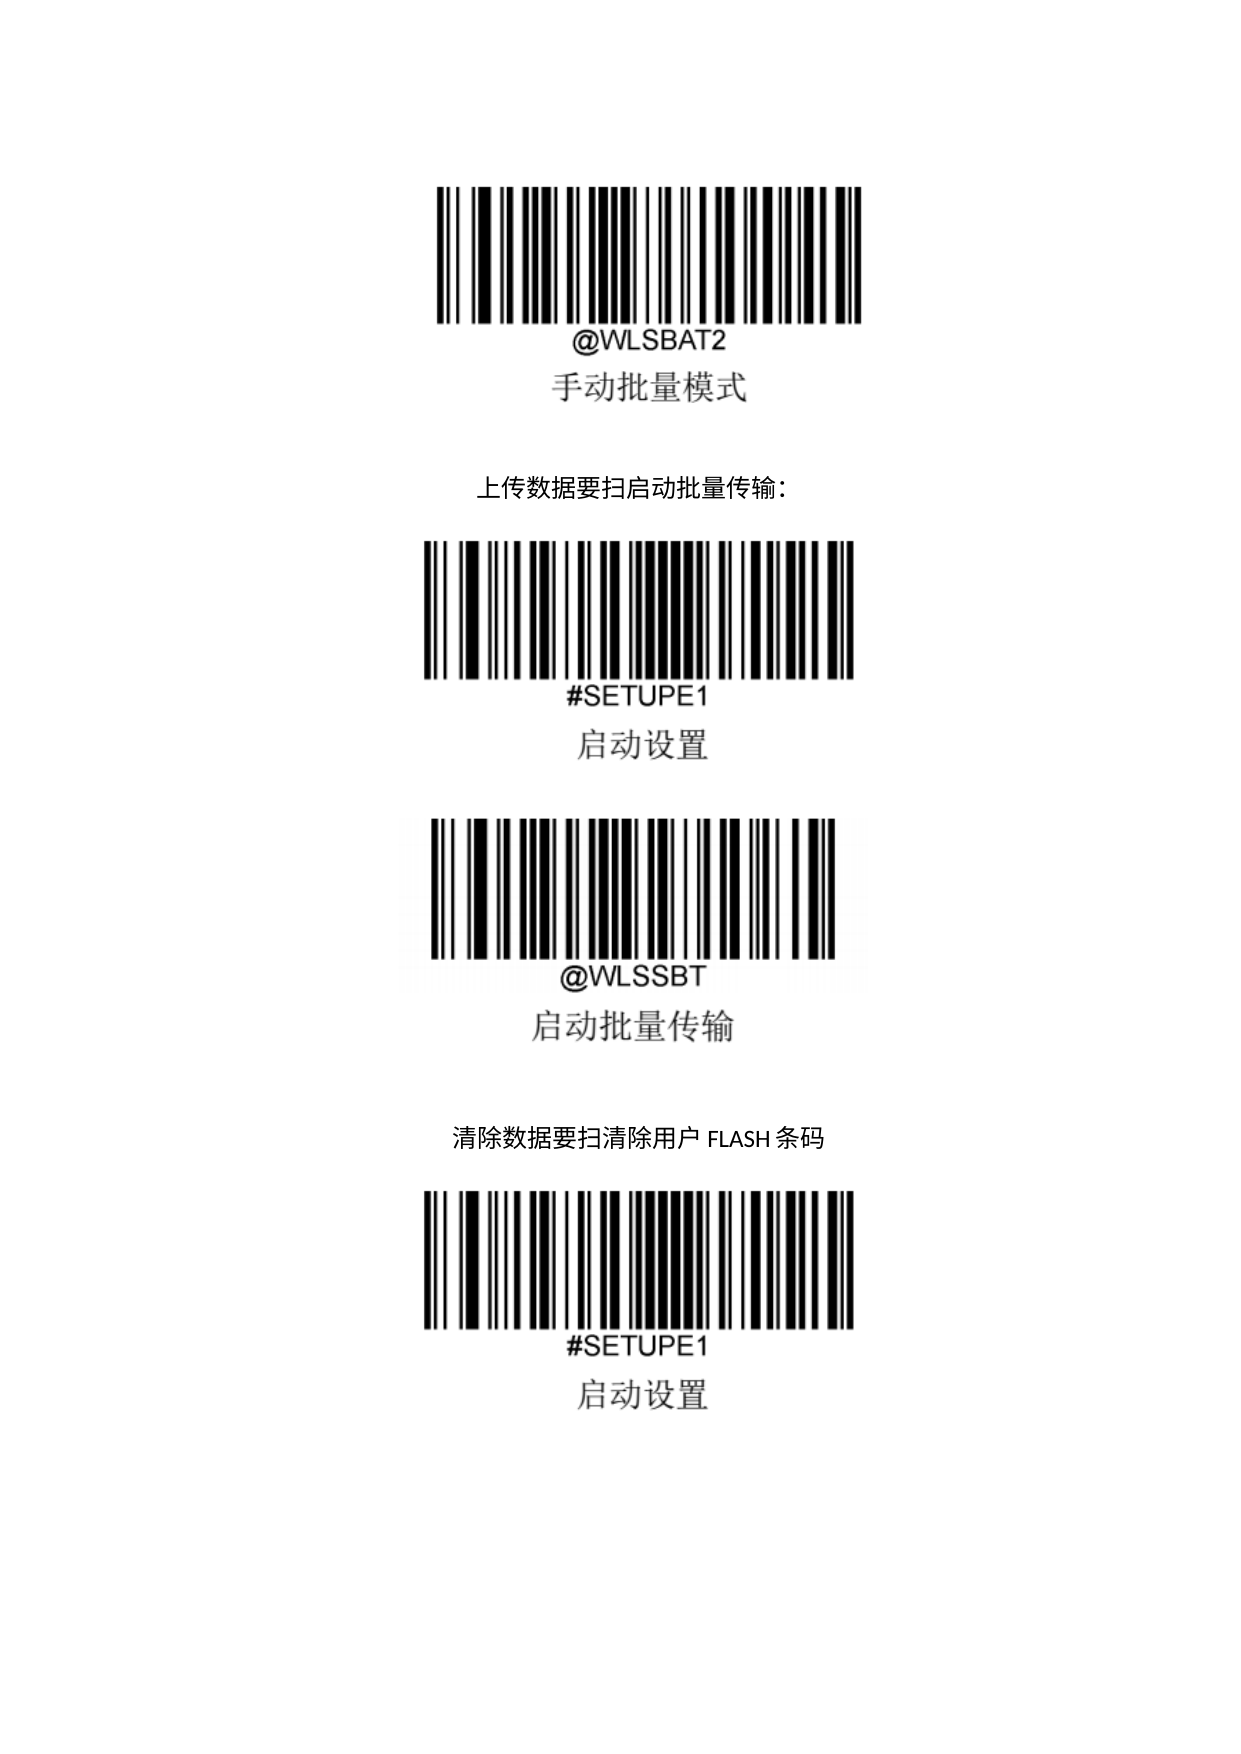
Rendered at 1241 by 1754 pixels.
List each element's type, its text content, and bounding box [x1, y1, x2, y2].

picture [342, 779, 936, 1064]
picture [377, 162, 901, 425]
list 上传数据要扫启动批量传输： [225, 454, 1053, 519]
picture [362, 1169, 916, 1415]
picture [362, 519, 916, 765]
list 清除数据要扫清除用户FLASH条码 [225, 1104, 1053, 1169]
